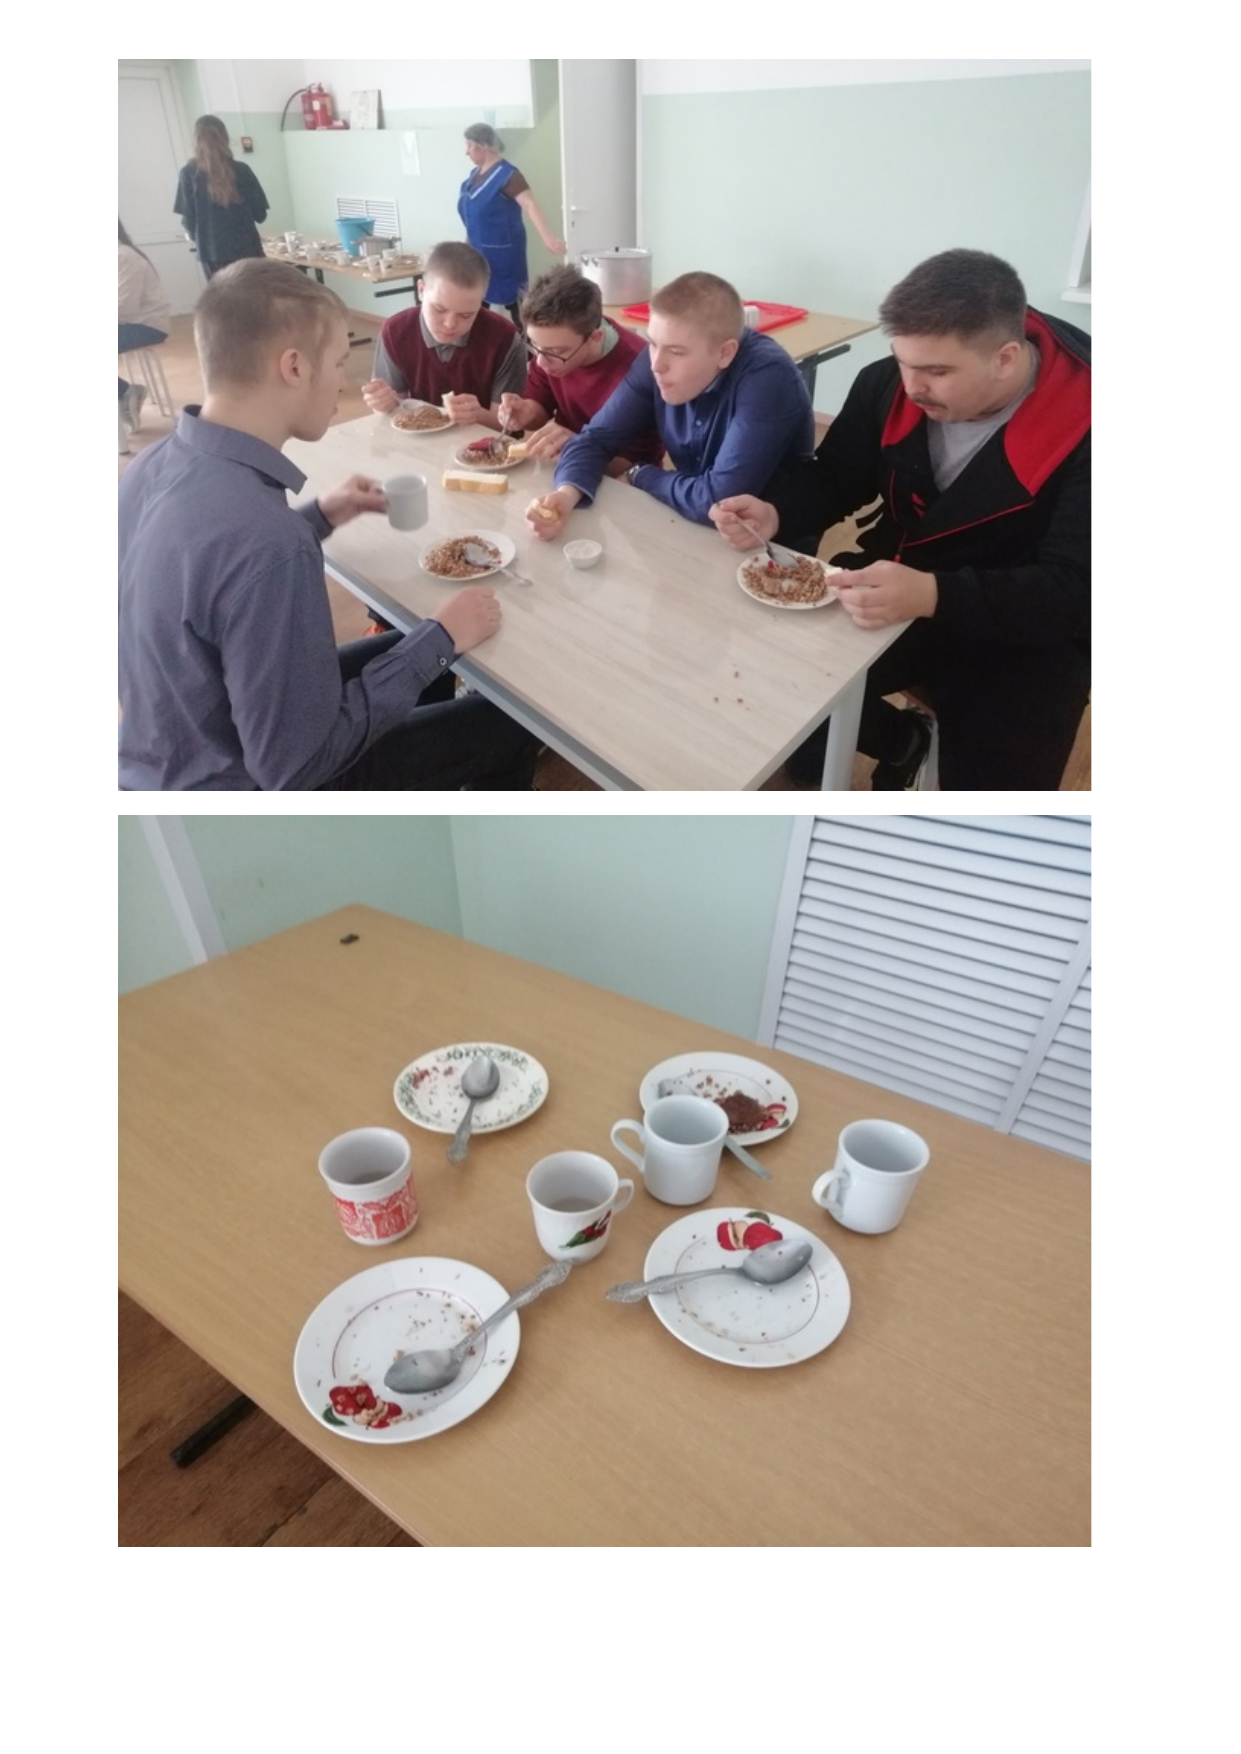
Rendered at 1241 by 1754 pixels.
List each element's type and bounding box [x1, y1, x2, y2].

picture [118, 59, 1092, 791]
picture [118, 815, 1092, 1547]
